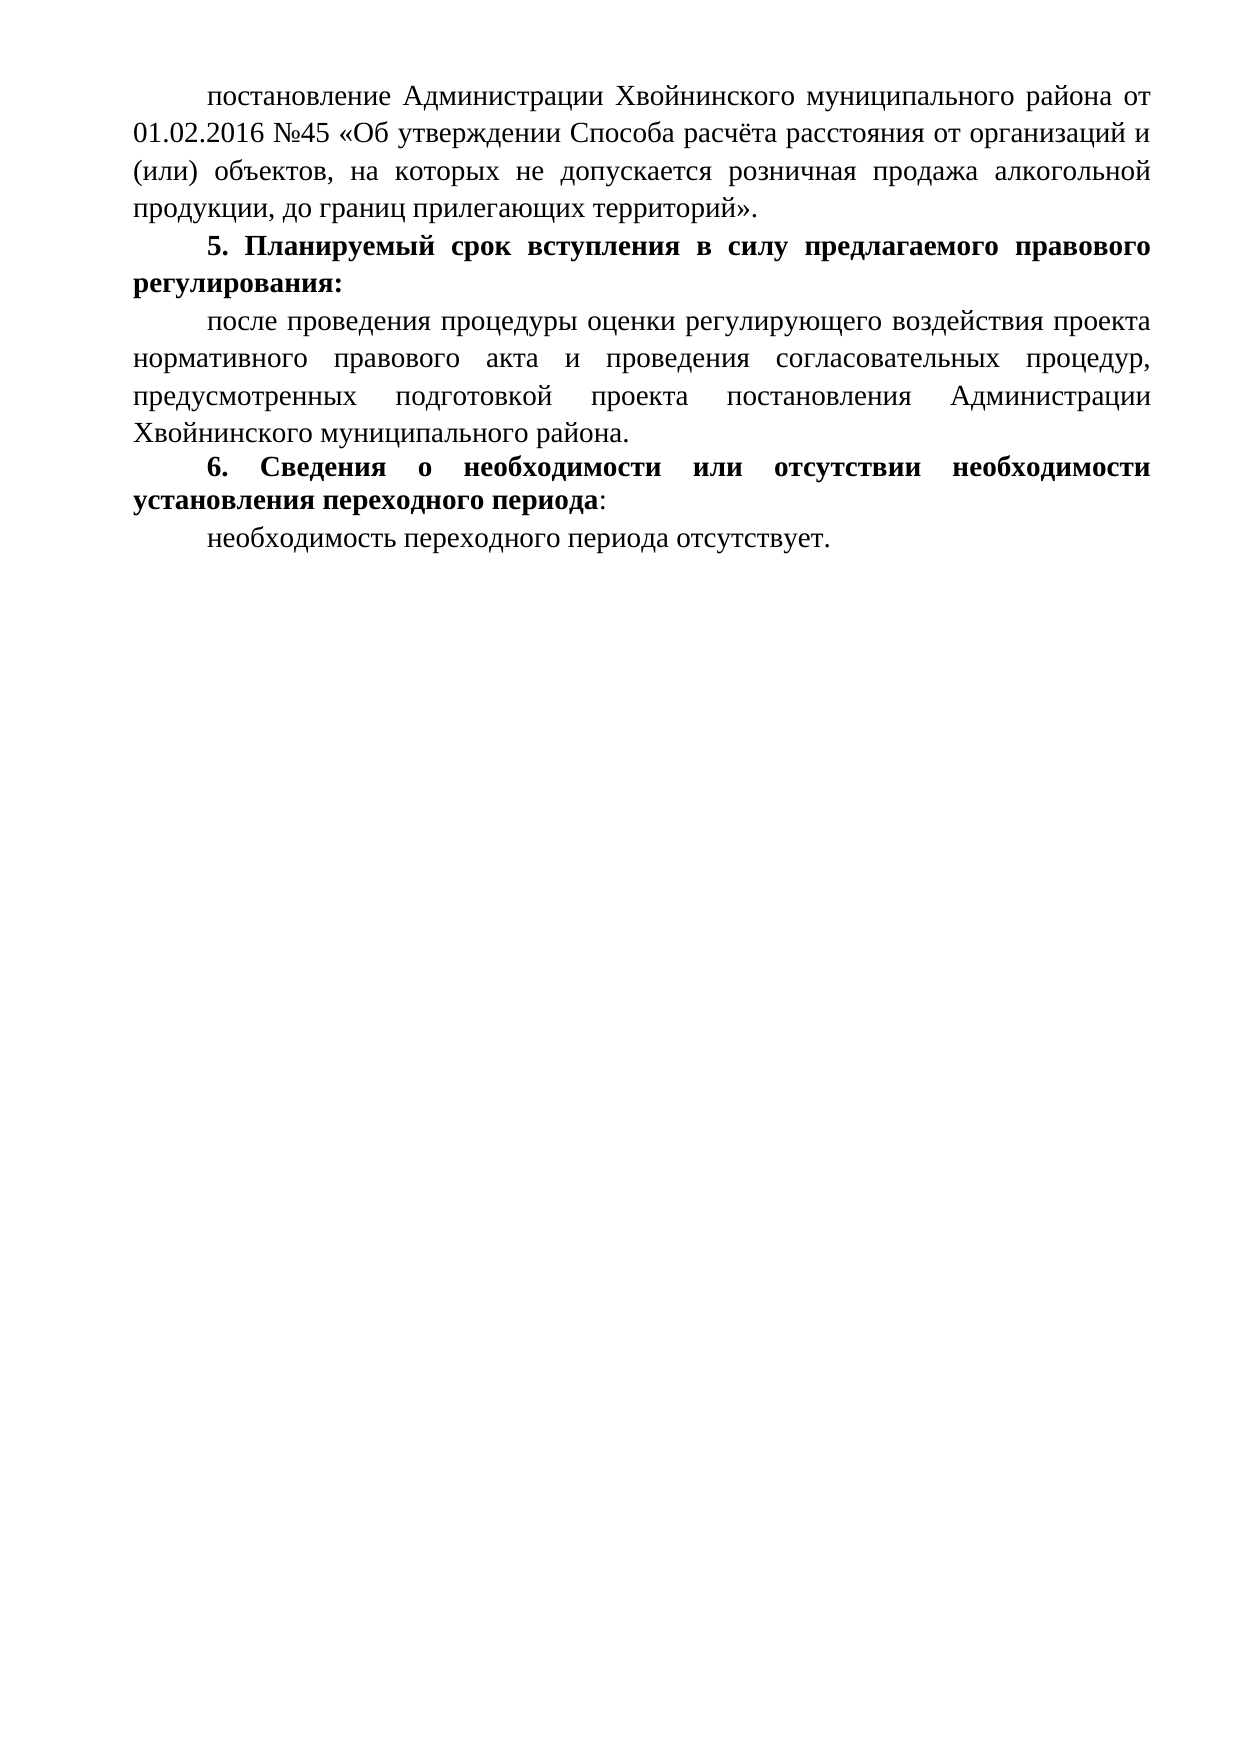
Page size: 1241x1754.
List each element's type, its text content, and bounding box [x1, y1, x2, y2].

text 6. Сведения о необходимости или отсутствии необходимости установления переходного периода: [133, 449, 1152, 516]
text постановление Администрации Хвойнинского муниципального района от 01.02.2016 №45 «Об утверждении Способа расчёта расстояния от организаций и (или) объектов, на которых не допускается розничная продажа алкогольной продукции, до границ прилегающих территорий». [133, 74, 1152, 224]
list 5. Планируемый срок вступления в силу предлагаемого правового регулирования: [133, 224, 1152, 299]
list необходимость переходного периода отсутствует. [133, 516, 1152, 553]
list после проведения процедуры оценки регулирующего воздействия проекта нормативного правового акта и проведения согласовательных процедур, предусмотренных подготовкой проекта постановления Администрации Хвойнинского муниципального района. [133, 299, 1152, 449]
